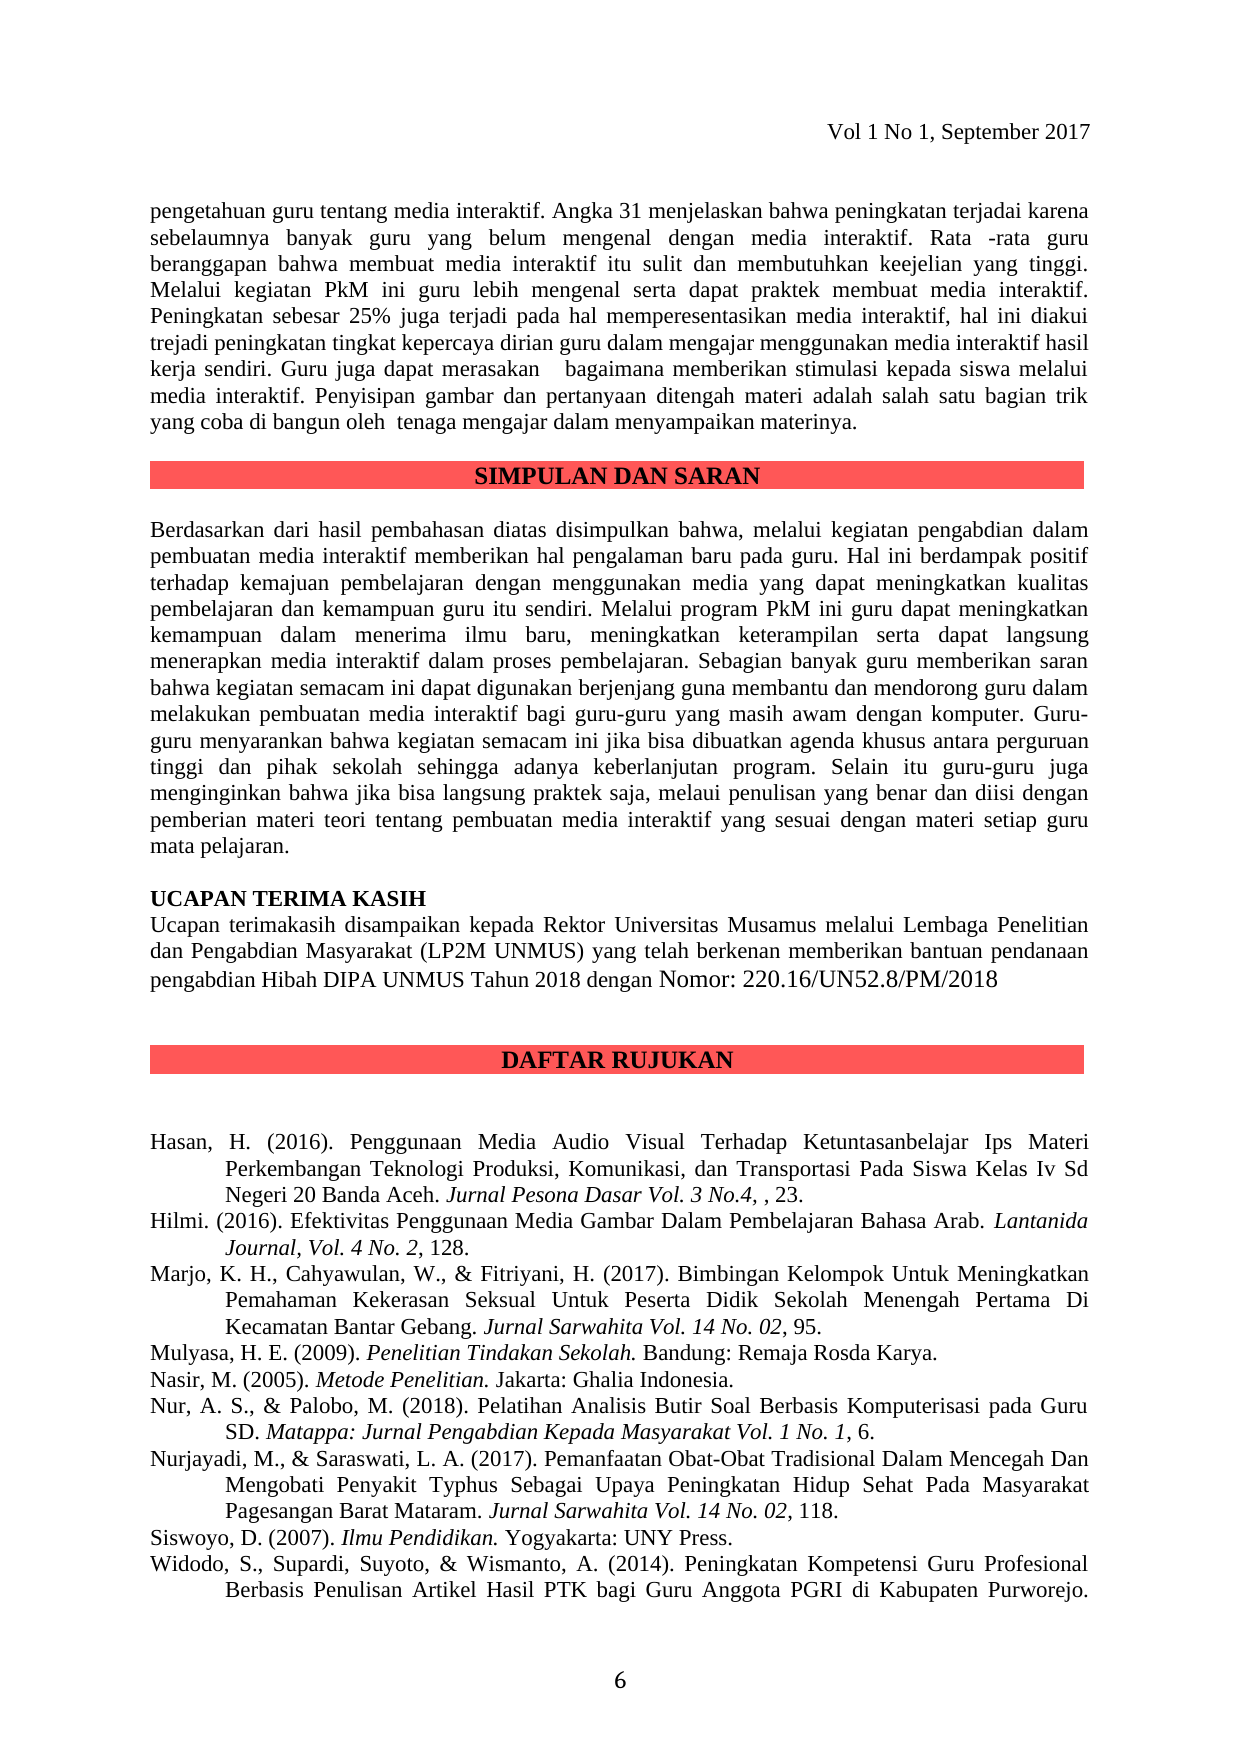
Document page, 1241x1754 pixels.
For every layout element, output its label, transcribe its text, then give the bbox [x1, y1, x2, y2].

text Berdasarkan dari hasil pembahasan diatas disimpulkan bahwa, melalui kegiatan pengabdian dalam pembuatan media interaktif memberikan hal pengalaman baru pada guru. Hal ini berdampak positif terhadap kemajuan pembelajaran dengan menggunakan media yang dapat meningkatkan kualitas pembelajaran dan kemampuan guru itu sendiri. Melalui program PkM ini guru dapat meningkatkan kemampuan dalam menerima ilmu baru, meningkatkan keterampilan serta dapat langsung menerapkan media interaktif dalam proses pembelajaran. Sebagian banyak guru memberikan saran bahwa kegiatan semacam ini dapat digunakan berjenjang guna membantu dan mendorong guru dalam melakukan pembuatan media interaktif bagi guru-guru yang masih awam dengan komputer. Guru-guru menyarankan bahwa kegiatan semacam ini jika bisa dibuatkan agenda khusus antara perguruan tinggi dan pihak sekolah sehingga adanya keberlanjutan program. Selain itu guru-guru juga menginginkan bahwa jika bisa langsung praktek saja, melaui penulisan yang benar dan diisi dengan pemberian materi teori tentang pembuatan media interaktif yang sesuai dengan materi setiap guru mata pelajaran. [150, 516, 1090, 858]
text SIMPULAN DAN SARAN [150, 461, 1084, 489]
text DAFTAR RUJUKAN [150, 1045, 1084, 1074]
text UCAPAN TERIMA KASIH [150, 885, 1090, 911]
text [150, 197, 1090, 434]
text Ucapan terimakasih disampaikan kepada Rektor Universitas Musamus melalui Lembaga Penelitian dan Pengabdian Masyarakat (LP2M UNMUS) yang telah berkenan memberikan bantuan pendanaan pengabdian Hibah DIPA UNMUS Tahun 2018 dengan Nomor: 220.16/UN52.8/PM/2018 [150, 911, 1090, 993]
